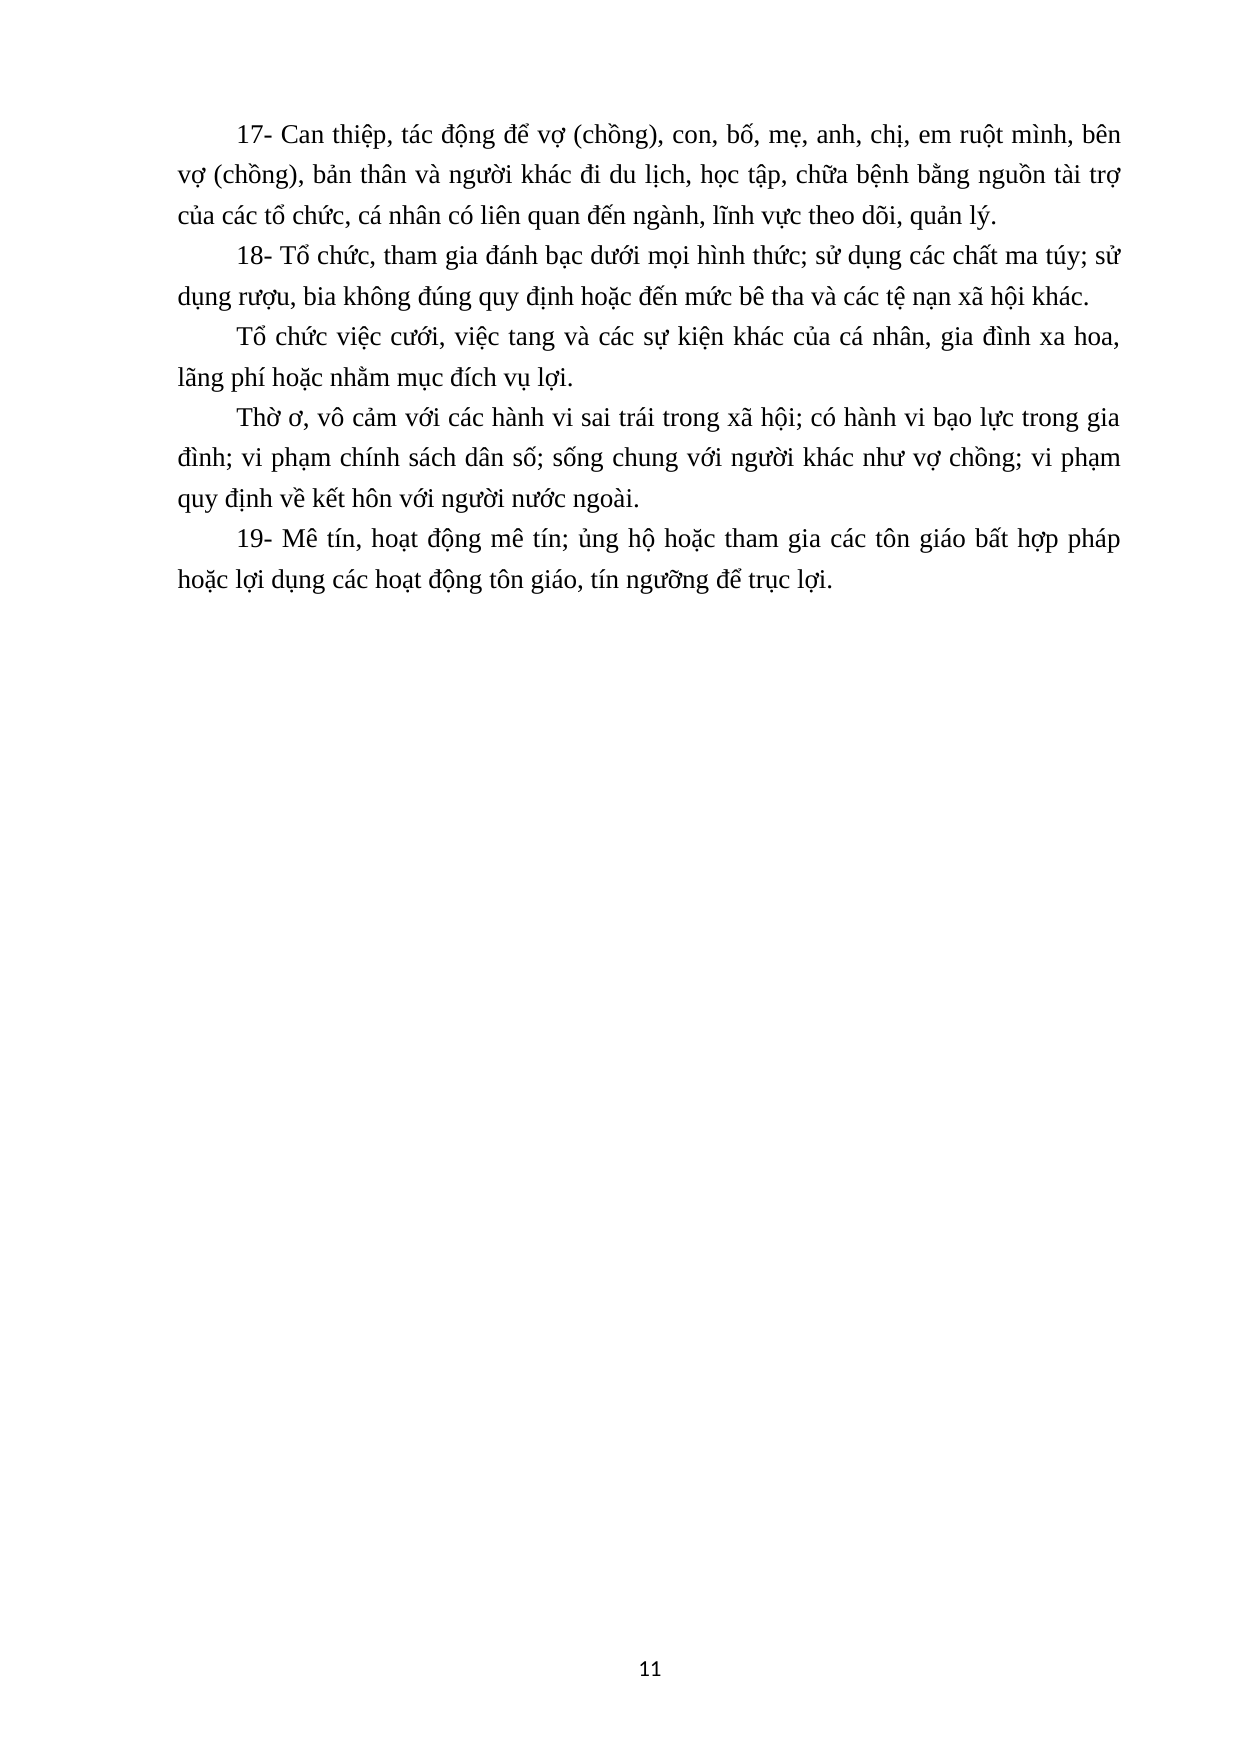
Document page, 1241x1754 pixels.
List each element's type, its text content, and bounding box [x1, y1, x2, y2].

text 19- Mê tín, hoạt động mê tín; ủng hộ hoặc tham gia các tôn giáo bất hợp pháp hoặc lợi dụng các hoạt động tôn giáo, tín ngưỡng để trục lợi. [177, 522, 1122, 594]
text 18- Tổ chức, tham gia đánh bạc dưới mọi hình thức; sử dụng các chất ma túy; sử dụng rượu, bia không đúng quy định hoặc đến mức bê tha và các tệ nạn xã hội khác. [177, 239, 1122, 311]
text Tổ chức việc cưới, việc tang và các sự kiện khác của cá nhân, gia đình xa hoa, lãng phí hoặc nhằm mục đích vụ lợi. [177, 320, 1122, 392]
text 17- Can thiệp, tác động để vợ (chồng), con, bố, mẹ, anh, chị, em ruột mình, bên vợ (chồng), bản thân và người khác đi du lịch, học tập, chữa bệnh bằng nguồn tài trợ của các tổ chức, cá nhân có liên quan đến ngành, lĩnh vực theo dõi, quản lý. [177, 118, 1122, 230]
text Thờ ơ, vô cảm với các hành vi sai trái trong xã hội; có hành vi bạo lực trong gia đình; vi phạm chính sách dân số; sống chung với người khác như vợ chồng; vi phạm quy định về kết hôn với người nước ngoài. [177, 401, 1122, 513]
